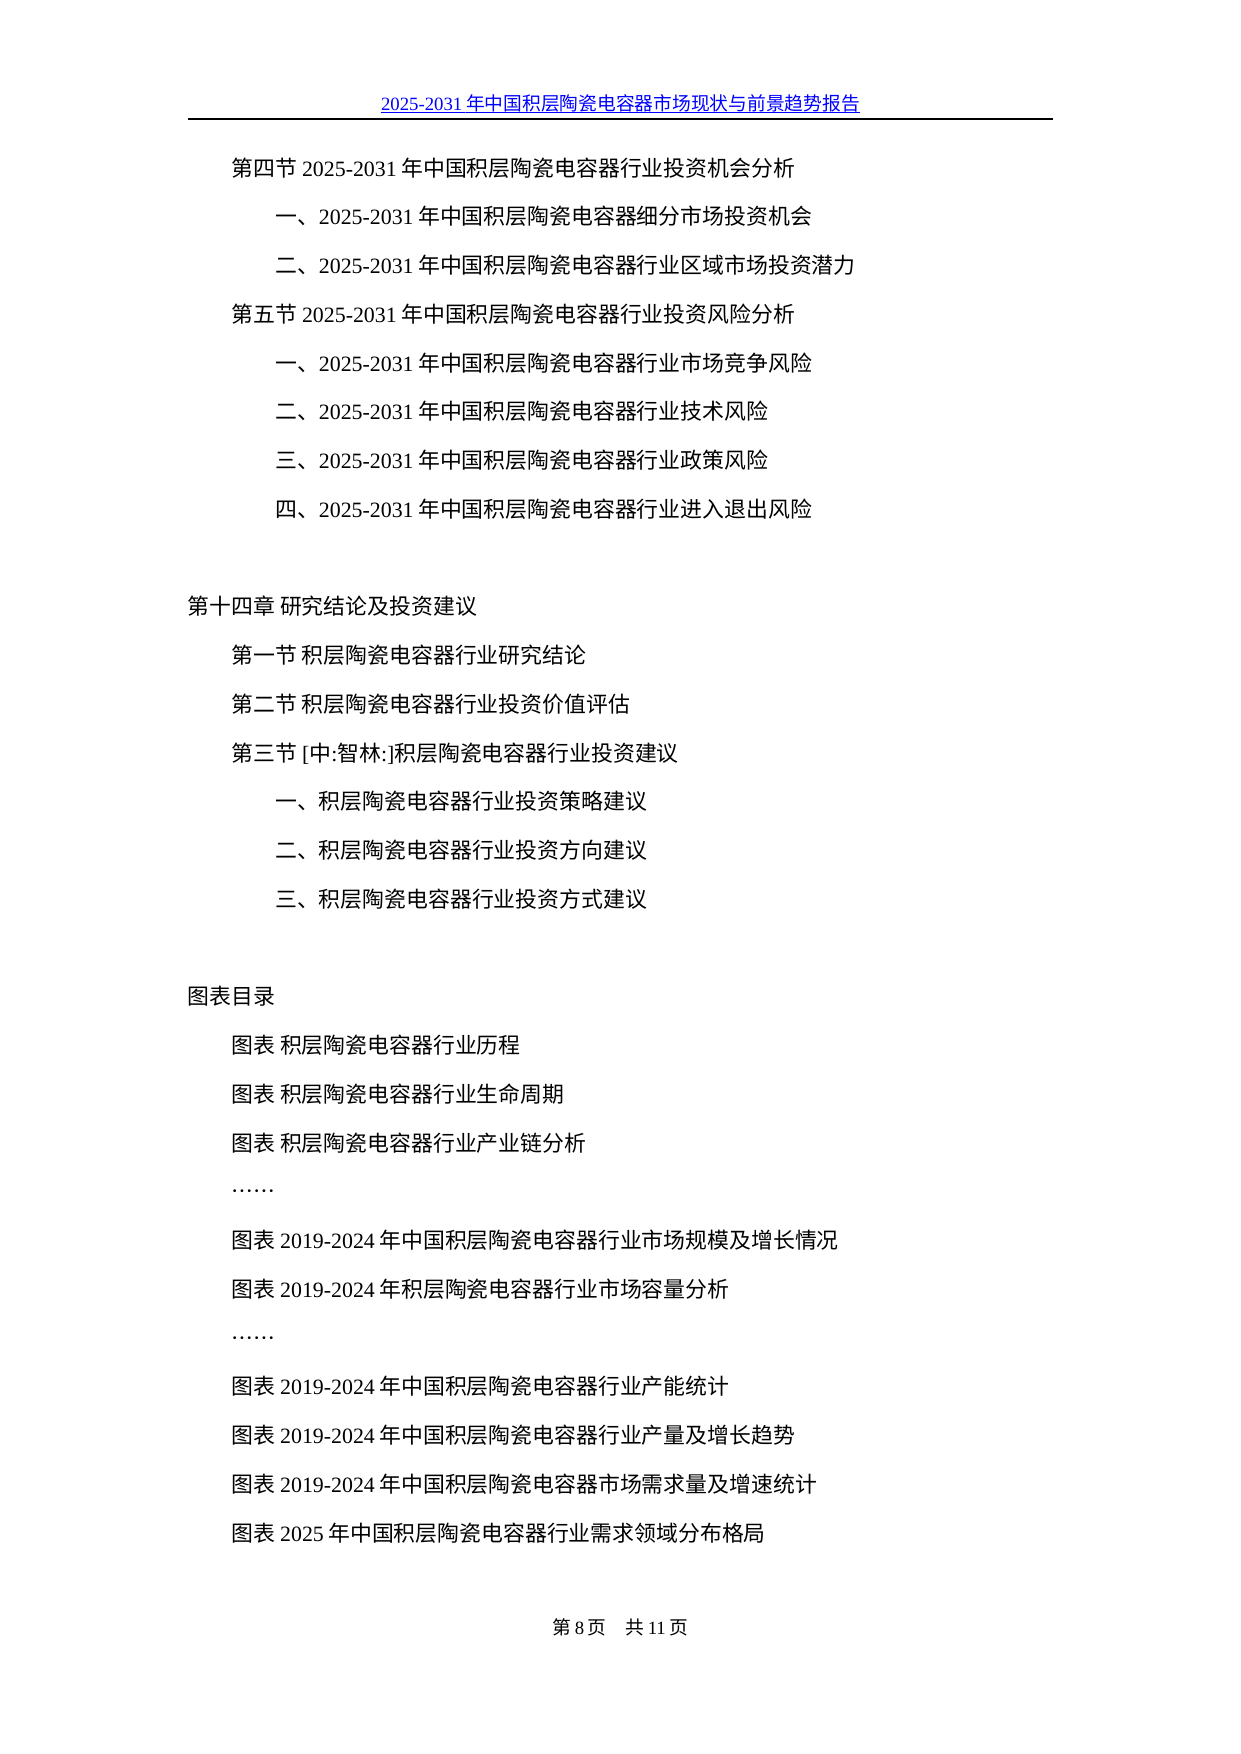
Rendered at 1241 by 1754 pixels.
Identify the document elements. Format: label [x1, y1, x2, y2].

text [187, 150, 1053, 1548]
